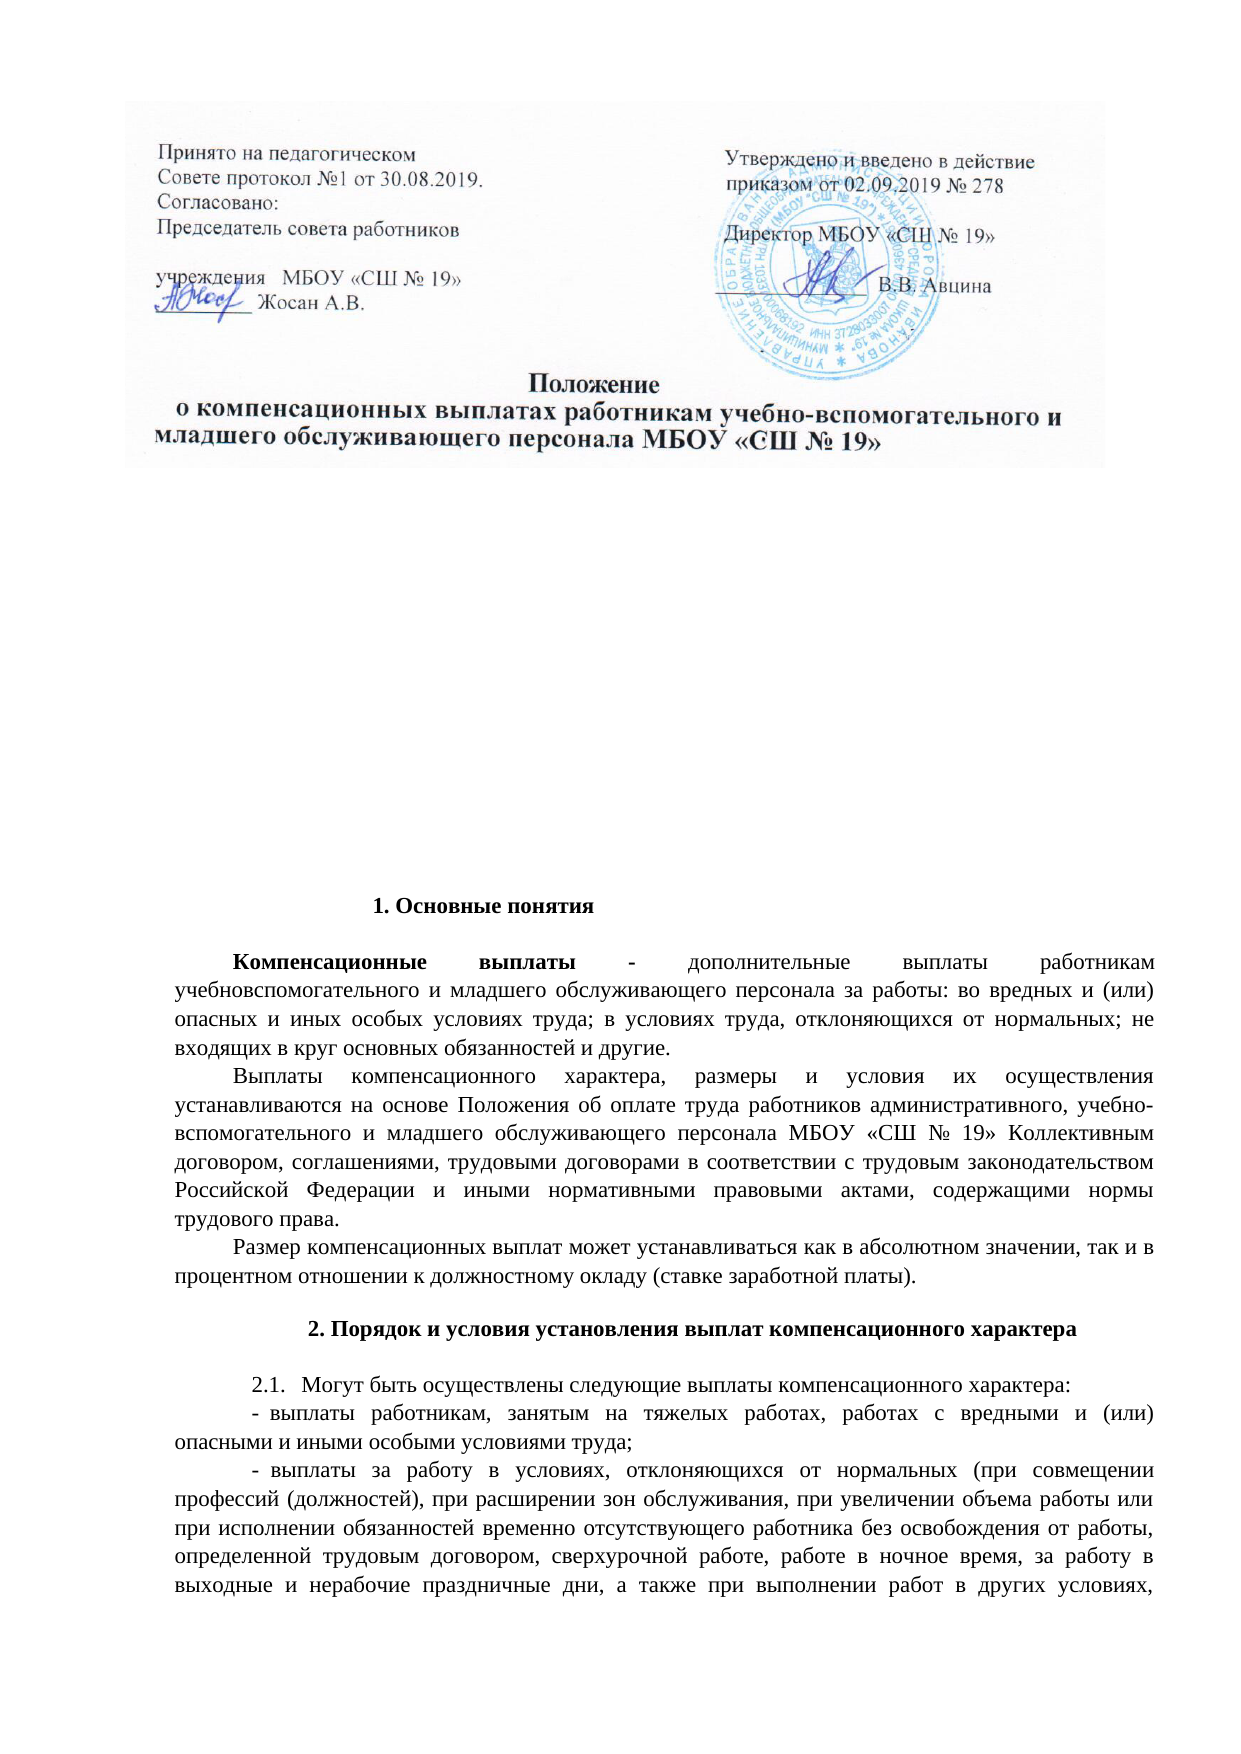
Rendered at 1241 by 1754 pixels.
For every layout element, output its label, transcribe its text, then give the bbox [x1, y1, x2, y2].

list Могут быть осуществлены следующие выплаты компенсационного характера: [174, 1369, 1156, 1398]
text Размер компенсационных выплат может устанавливаться как в абсолютном значении, так и в процентном отношении к должностному окладу (ставке заработной платы). [174, 1232, 1156, 1289]
text 1. Основные понятия [372, 895, 1156, 918]
text 2. Порядок и условия установления выплат компенсационного характера [308, 1318, 1156, 1341]
text Выплаты компенсационного характера, размеры и условия их осуществления устанавливаются на основе Положения об оплате труда работников административного, учебно-вспомогательного и младшего обслуживающего персонала МБОУ «СШ № 19» Коллективным договором, соглашениями, трудовыми договорами в соответствии с трудовым законодательством Российской Федерации и иными нормативными правовыми актами, содержащими нормы трудового права. [174, 1061, 1156, 1232]
list выплаты работникам, занятым на тяжелых работах, работах с вредными и (или) опасными и иными особыми условиями труда; [174, 1398, 1156, 1455]
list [174, 1455, 1156, 1598]
text Компенсационные выплаты - дополнительные выплаты работникам учебновспомогательного и младшего обслуживающего персонала за работы: во вредных и (или) опасных и иных особых условиях труда; в условиях труда, отклоняющихся от нормальных; не входящих в круг основных обязанностей и другие. [174, 946, 1156, 1061]
